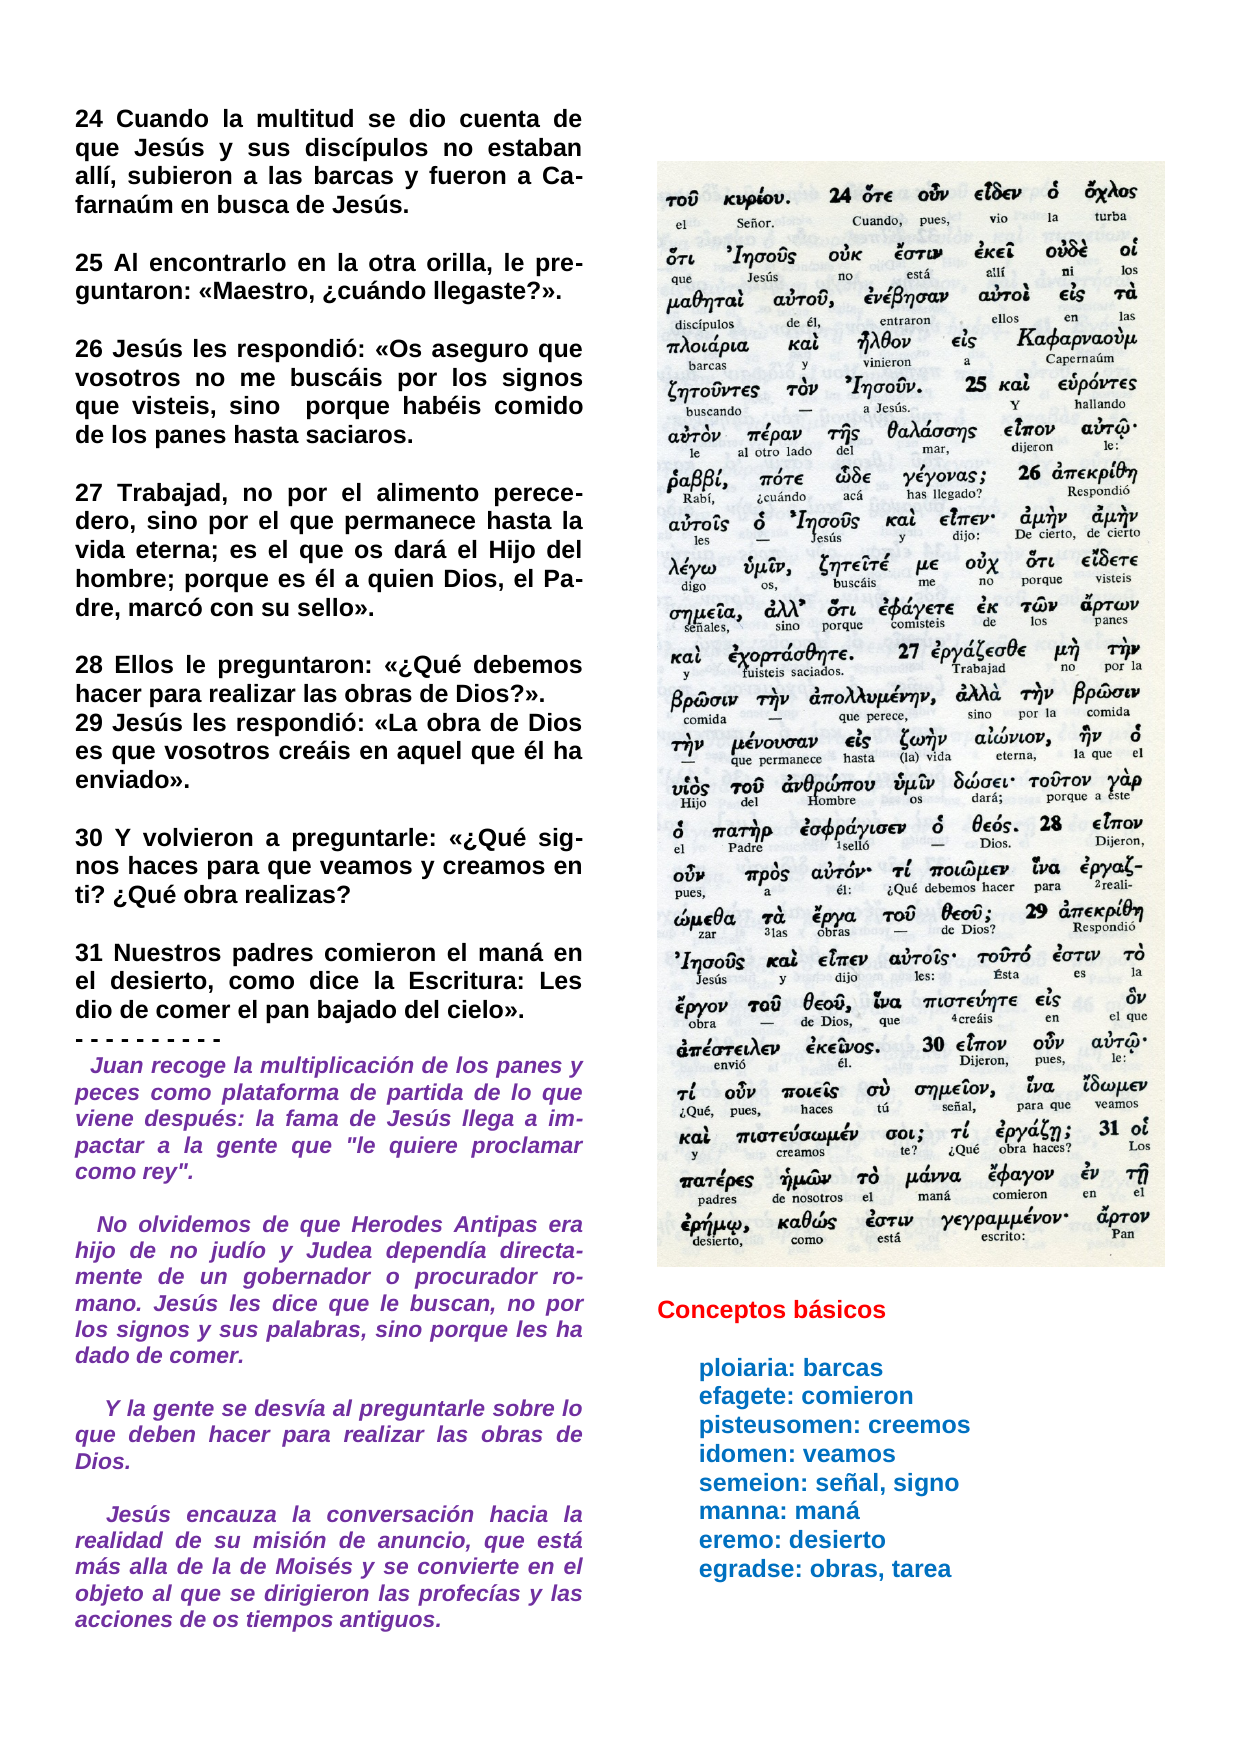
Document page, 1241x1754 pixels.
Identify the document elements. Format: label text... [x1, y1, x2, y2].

text pisteusomen: creemos [657, 1410, 1165, 1439]
text semeion: señal, signo [657, 1467, 1165, 1496]
text 27 Trabajad, no por el alimento perecedero, sino por el que permanece hasta la vida eterna; es el que os dará el Hijo del hombre; porque es él a quien Dios, el Padre, marcó con su sello». [75, 477, 583, 621]
text Y la gente se desvía al preguntarle sobre lo que deben hacer para realizar las obras de Dios. [75, 1395, 583, 1474]
text 30 Y volvieron a preguntarle: «¿Qué signos haces para que veamos y creamos en ti? ¿Qué obra realizas? [75, 822, 583, 909]
text efagete: comieron [657, 1381, 1165, 1410]
text 29 Jesús les respondió: «La obra de Dios es que vosotros creáis en aquel que él ha enviado». [75, 707, 583, 794]
text - - - - - - - - - - [75, 1024, 583, 1052]
text manna: maná [657, 1496, 1165, 1525]
text ploiaria: barcas [657, 1352, 1165, 1381]
text Jesús encauza la conversación hacia la realidad de su misión de anuncio, que está más alla de la de Moisés y se convierte en el objeto al que se dirigieron las profecías y las acciones de os tiempos antiguos. [75, 1501, 583, 1632]
text egradse: obras, tarea [657, 1554, 1165, 1582]
text 28 Ellos le preguntaron: «¿Qué debemos hacer para realizar las obras de Dios?». [75, 650, 583, 707]
text 25 Al encontrarlo en la otra orilla, le preguntaron: «Maestro, ¿cuándo llegaste?». [75, 247, 583, 305]
text 24 Cuando la multitud se dio cuenta de que Jesús y sus discípulos no estaban allí, subieron a las barcas y fueron a Cafarnaúm en busca de Jesús. [75, 104, 583, 219]
text Juan recoge la multiplicación de los panes y peces como plataforma de partida de lo que viene después: la fama de Jesús llega a impactar a la gente que "le quiere proclamar como rey". [75, 1052, 583, 1184]
text No olvidemos de que Herodes Antipas era hijo de no judío y Judea dependía directamente de un gobernador o procurador romano. Jesús les dice que le buscan, no por los signos y sus palabras, sino porque les ha dado de comer. [75, 1211, 583, 1369]
text 31 Nuestros padres comieron el maná en el desierto, como dice la Escritura: Les dio de comer el pan bajado del cielo». [75, 937, 583, 1024]
text Conceptos básicos [657, 1295, 1165, 1324]
picture [657, 161, 1165, 1267]
text 26 Jesús les respondió: «Os aseguro que vosotros no me buscáis por los signos que visteis, sino porque habéis comido de los panes hasta saciaros. [75, 334, 583, 449]
text idomen: veamos [657, 1439, 1165, 1467]
text eremo: desierto [657, 1525, 1165, 1554]
